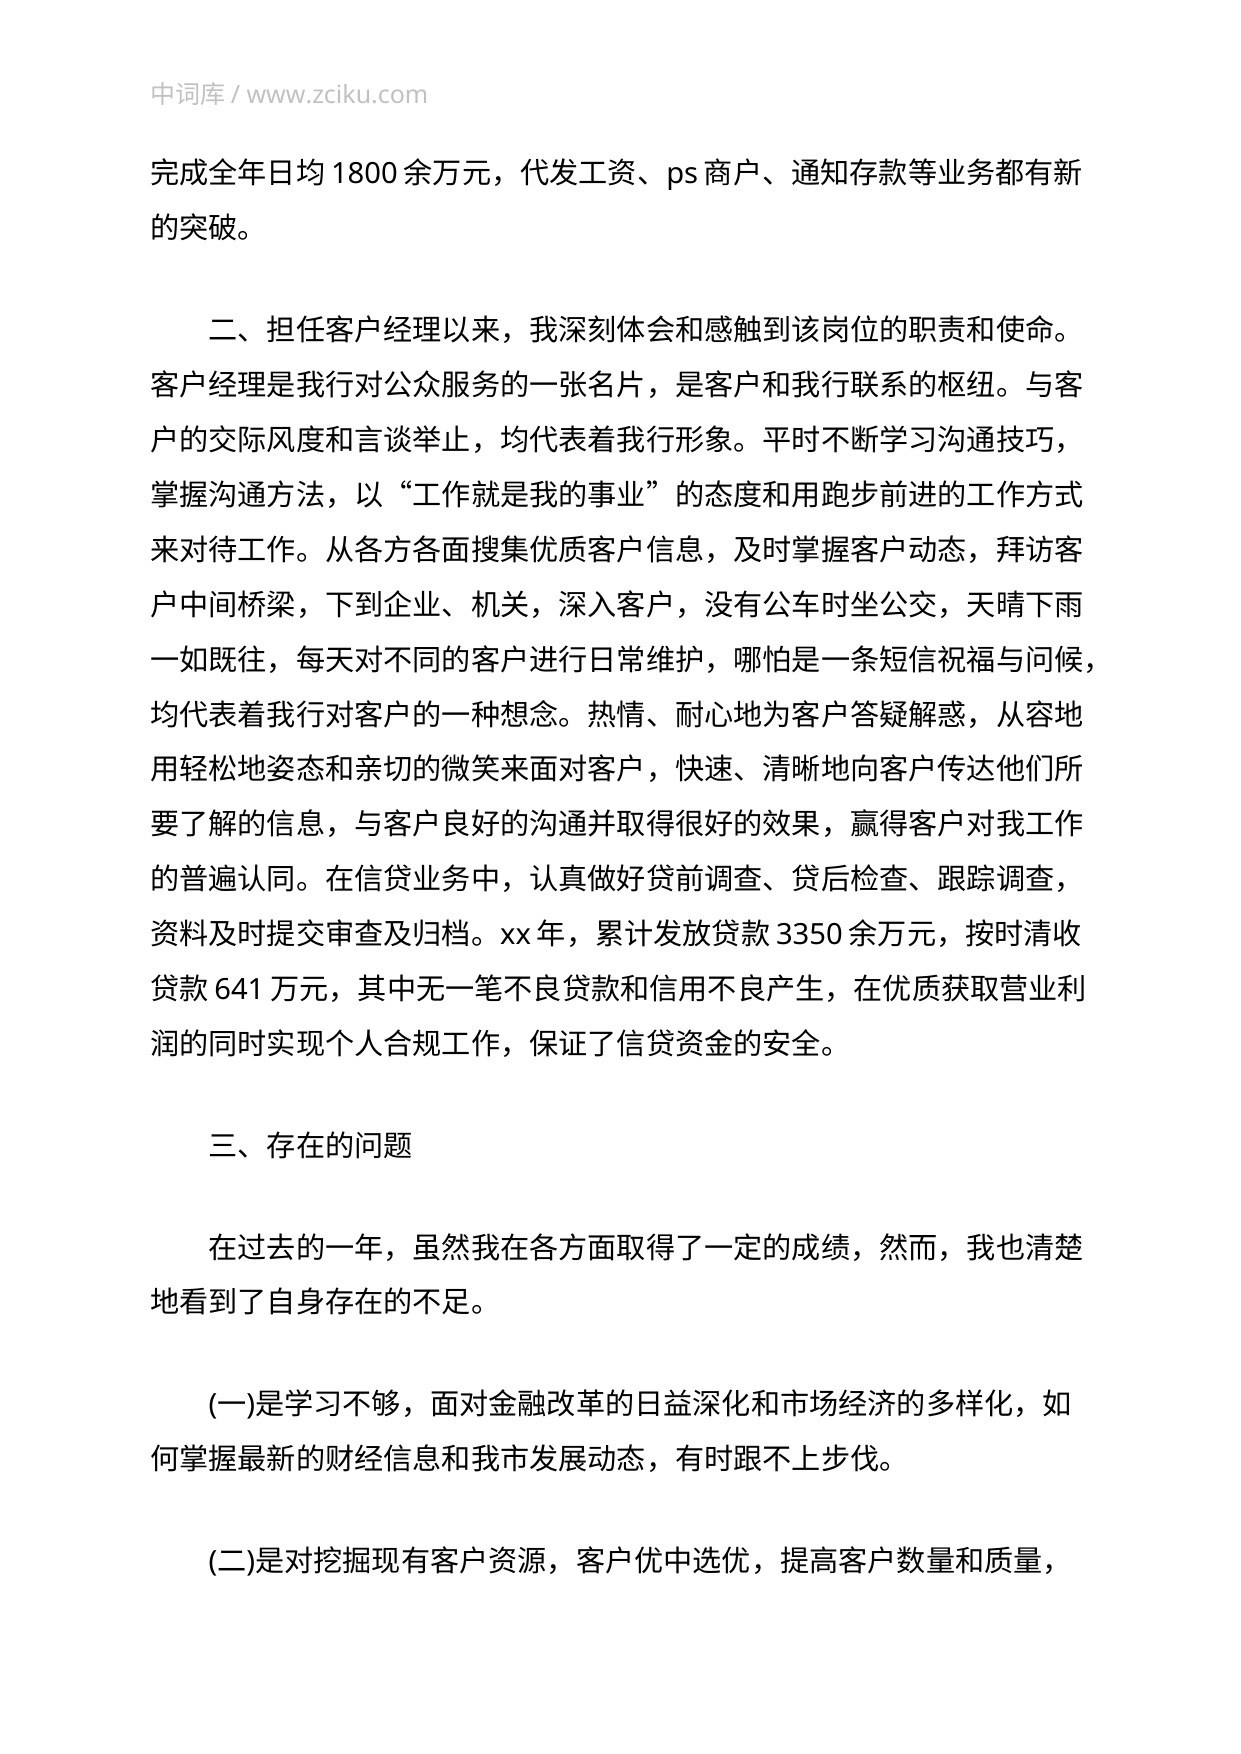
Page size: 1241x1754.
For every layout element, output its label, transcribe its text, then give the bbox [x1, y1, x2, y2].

text 三、存在的问题 [150, 1122, 1090, 1165]
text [150, 1538, 1090, 1580]
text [150, 150, 1090, 247]
text 在过去的一年，虽然我在各方面取得了一定的成绩，然而，我也清楚地看到了自身存在的不足。 [150, 1224, 1090, 1321]
text (一)是学习不够，面对金融改革的日益深化和市场经济的多样化，如何掌握最新的财经信息和我市发展动态，有时跟不上步伐。 [150, 1381, 1090, 1478]
text 二、担任客户经理以来，我深刻体会和感触到该岗位的职责和使命。客户经理是我行对公众服务的一张名片，是客户和我行联系的枢纽。与客户的交际风度和言谈举止，均代表着我行形象。平时不断学习沟通技巧，掌握沟通方法，以“工作就是我的事业”的态度和用跑步前进的工作方式来对待工作。从各方各面搜集优质客户信息，及时掌握客户动态，拜访客户中间桥梁，下到企业、机关，深入客户，没有公车时坐公交，天晴下雨一如既往，每天对不同的客户进行日常维护，哪怕是一条短信祝福与问候，均代表着我行对客户的一种想念。热情、耐心地为客户答疑解惑，从容地用轻松地姿态和亲切的微笑来面对客户，快速、清晰地向客户传达他们所要了解的信息，与客户良好的沟通并取得很好的效果，赢得客户对我工作的普遍认同。在信贷业务中，认真做好贷前调查、贷后检查、跟踪调查，资料及时提交审查及归档。xx年，累计发放贷款3350余万元，按时清收贷款641万元，其中无一笔不良贷款和信用不良产生，在优质获取营业利润的同时实现个人合规工作，保证了信贷资金的安全。 [150, 307, 1090, 1063]
